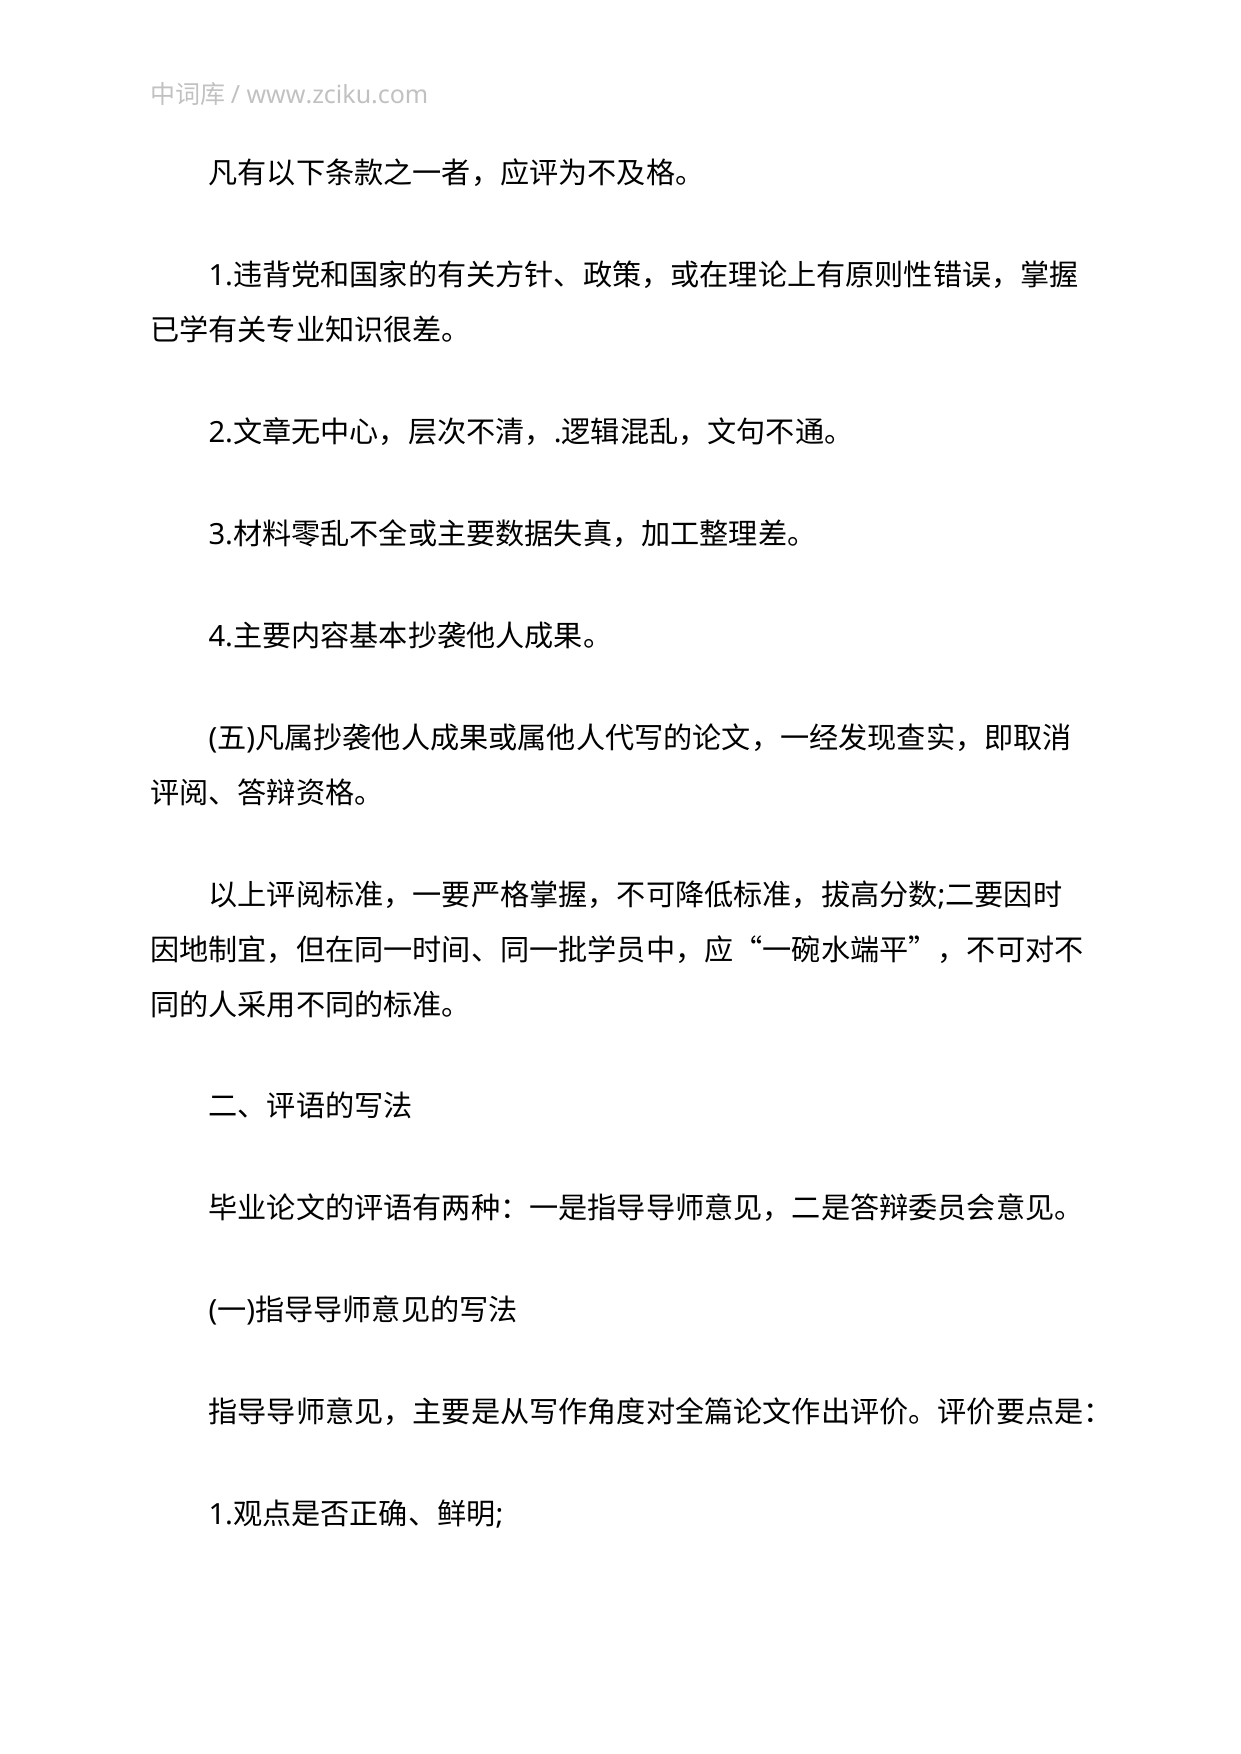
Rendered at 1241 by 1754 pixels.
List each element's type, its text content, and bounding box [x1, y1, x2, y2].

text 以上评阅标准，一要严格掌握，不可降低标准，拔高分数;二要因时因地制宜，但在同一时间、同一批学员中，应“一碗水端平”，不可对不同的人采用不同的标准。 [150, 871, 1090, 1023]
text 3.材料零乱不全或主要数据失真，加工整理差。 [150, 511, 1090, 553]
text (五)凡属抄袭他人成果或属他人代写的论文，一经发现查实，即取消评阅、答辩资格。 [150, 714, 1090, 812]
text (一)指导导师意见的写法 [150, 1286, 1090, 1329]
text 毕业论文的评语有两种：一是指导导师意见，二是答辩委员会意见。 [150, 1185, 1090, 1227]
text 1.观点是否正确、鲜明; [150, 1490, 1090, 1533]
text 4.主要内容基本抄袭他人成果。 [150, 612, 1090, 655]
text 2.文章无中心，层次不清，.逻辑混乱，文句不通。 [150, 408, 1090, 451]
text 凡有以下条款之一者，应评为不及格。 [150, 150, 1090, 192]
text 指导导师意见，主要是从写作角度对全篇论文作出评价。评价要点是： [150, 1388, 1090, 1431]
text 1.违背党和国家的有关方针、政策，或在理论上有原则性错误，掌握已学有关专业知识很差。 [150, 252, 1090, 349]
text 二、评语的写法 [150, 1083, 1090, 1125]
